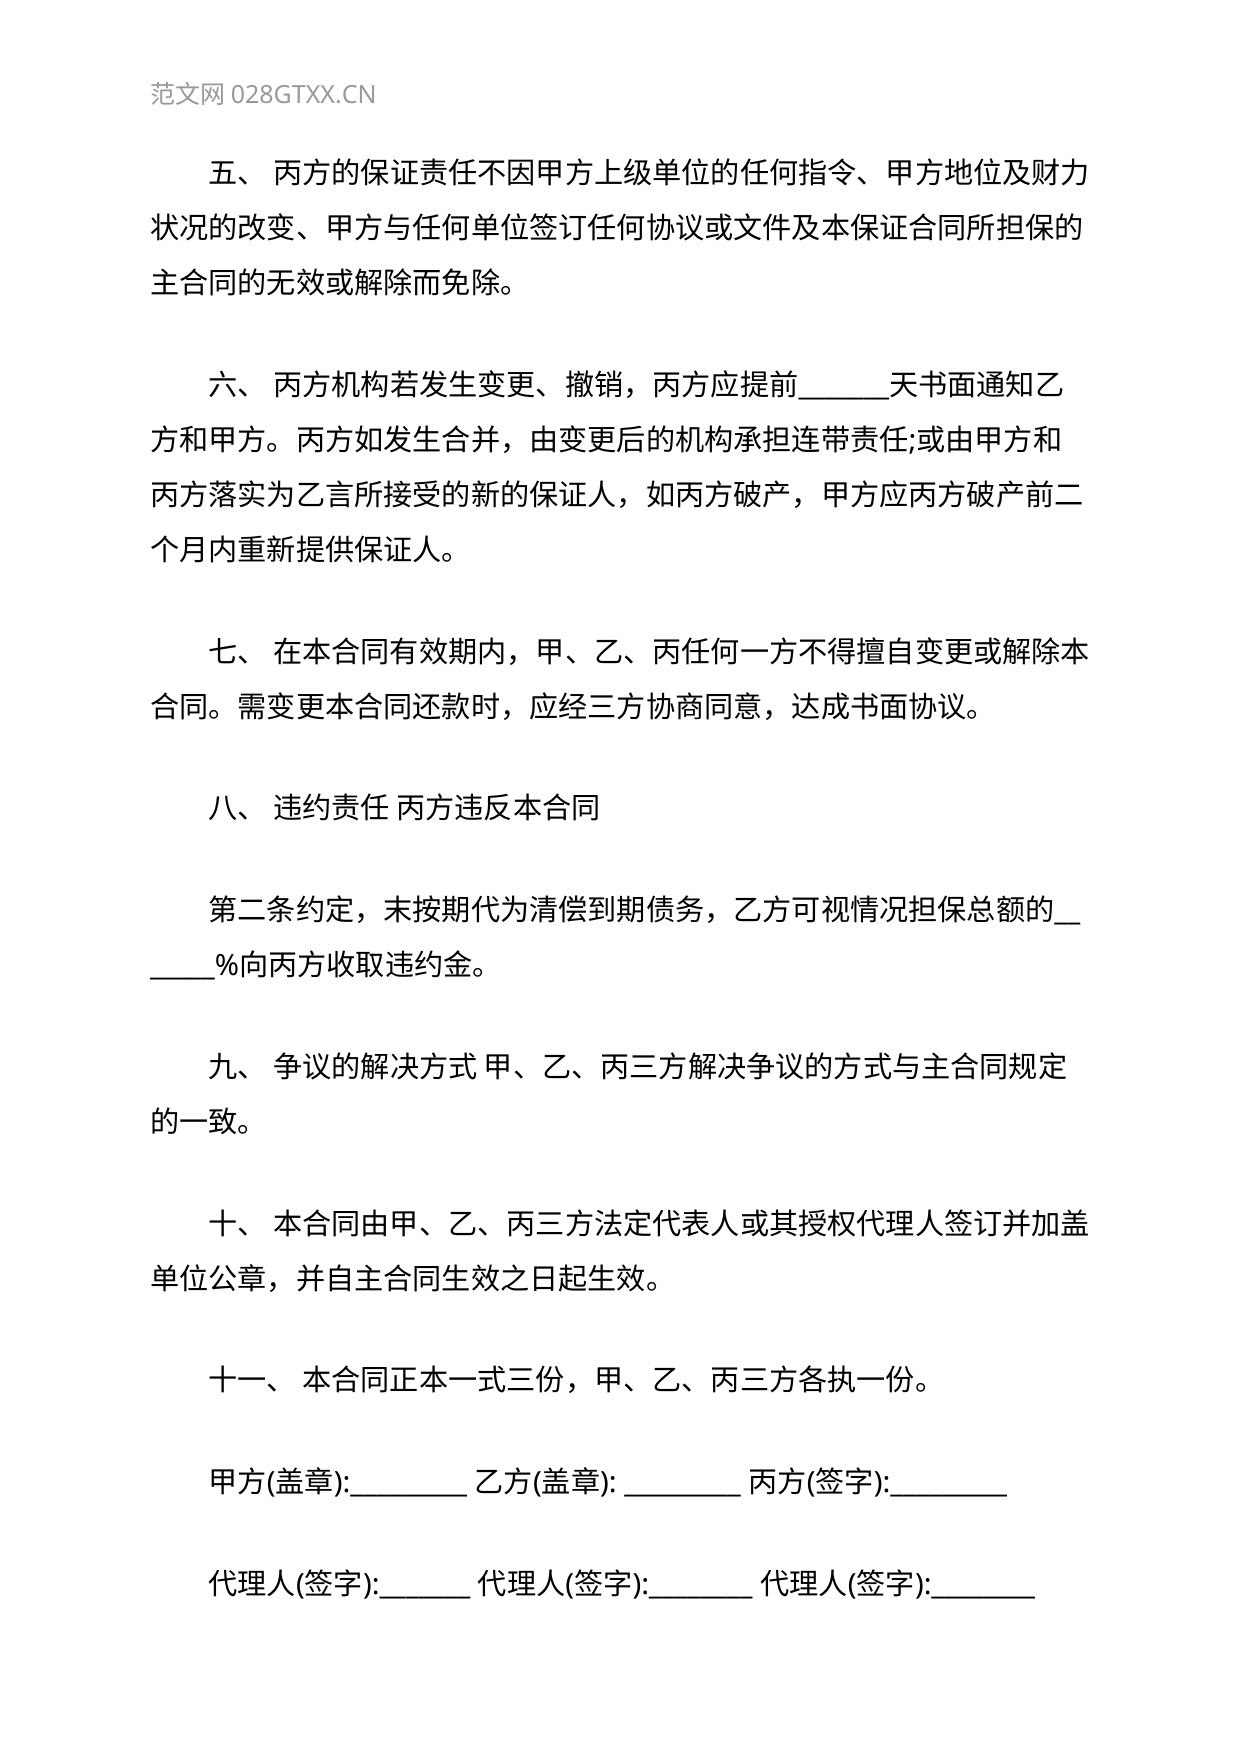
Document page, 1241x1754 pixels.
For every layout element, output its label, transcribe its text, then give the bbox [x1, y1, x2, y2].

text 十、 本合同由甲、乙、丙三方法定代表人或其授权代理人签订并加盖单位公章，并自主合同生效之日起生效。 [150, 1200, 1090, 1297]
text 六、 丙方机构若发生变更、撤销，丙方应提前_______天书面通知乙方和甲方。丙方如发生合并，由变更后的机构承担连带责任;或由甲方和丙方落实为乙言所接受的新的保证人，如丙方破产，甲方应丙方破产前二个月内重新提供保证人。 [150, 362, 1090, 569]
text 代理人(签字):_______ 代理人(签字):________ 代理人(签字):________ [150, 1561, 1090, 1603]
text 九、 争议的解决方式 甲、乙、丙三方解决争议的方式与主合同规定的一致。 [150, 1044, 1090, 1141]
text 八、 违约责任 丙方违反本合同 [150, 785, 1090, 827]
text 五、 丙方的保证责任不因甲方上级单位的任何指令、甲方地位及财力状况的改变、甲方与任何单位签订任何协议或文件及本保证合同所担保的主合同的无效或解除而免除。 [150, 150, 1090, 302]
text 甲方(盖章):_________ 乙方(盖章): _________ 丙方(签字):_________ [150, 1459, 1090, 1501]
text 七、 在本合同有效期内，甲、乙、丙任何一方不得擅自变更或解除本合同。需变更本合同还款时，应经三方协商同意，达成书面协议。 [150, 628, 1090, 725]
text 十一、 本合同正本一式三份，甲、乙、丙三方各执一份。 [150, 1357, 1090, 1399]
text 第二条约定，末按期代为清偿到期债务，乙方可视情况担保总额的_______%向丙方收取违约金。 [150, 887, 1090, 984]
